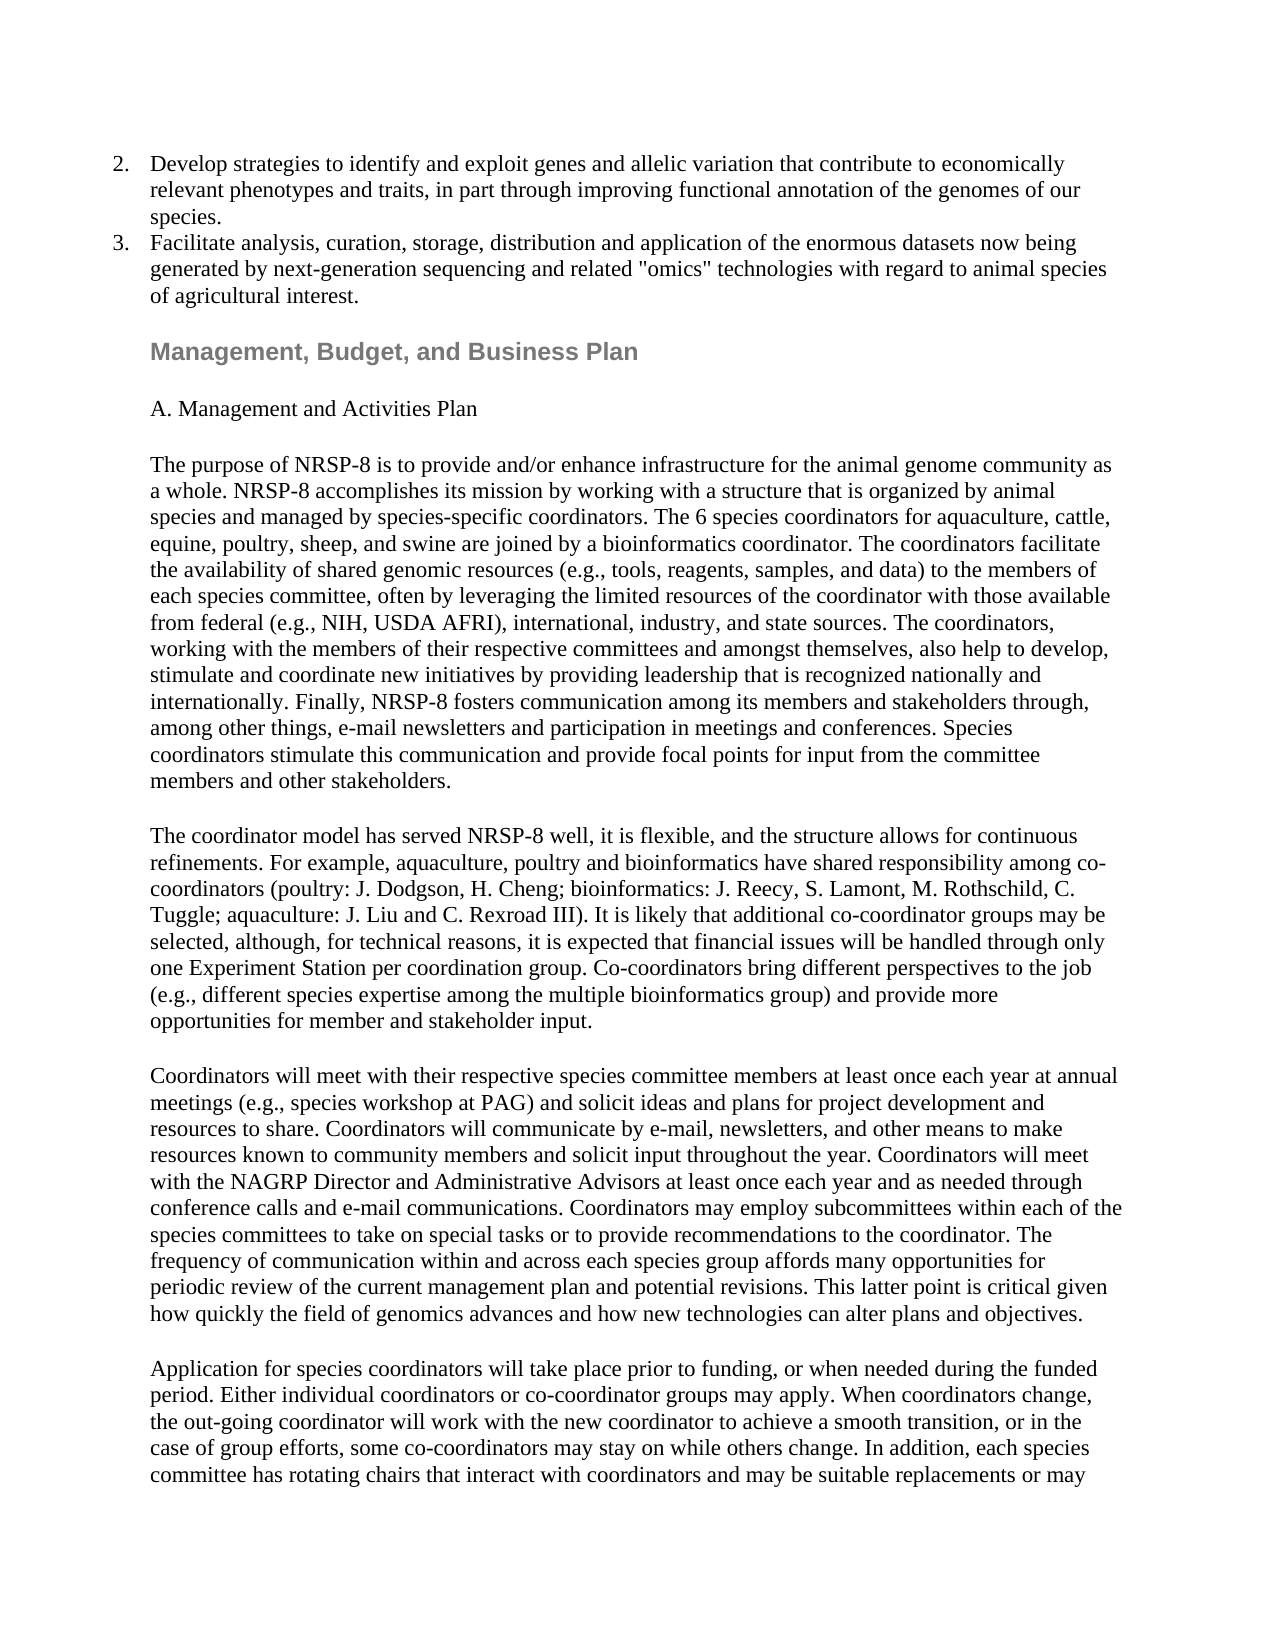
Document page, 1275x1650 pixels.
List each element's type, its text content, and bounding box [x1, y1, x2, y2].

text Coordinators will meet with their respective species committee members at least once each year at annual meetings (e.g., species workshop at PAG) and solicit ideas and plans for project development and resources to share. Coordinators will communicate by e-mail, newsletters, and other means to make resources known to community members and solicit input throughout the year. Coordinators will meet with the NAGRP Director and Administrative Advisors at least once each year and as needed through conference calls and e-mail communications. Coordinators may employ subcommittees within each of the species committees to take on special tasks or to provide recommendations to the coordinator. The frequency of communication within and across each species group affords many opportunities for periodic review of the current management plan and potential revisions. This latter point is critical given how quickly the field of genomics advances and how new technologies can alter plans and objectives. [150, 1062, 1125, 1326]
text A. Management and Activities Plan [150, 395, 1125, 422]
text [150, 1355, 1125, 1487]
list Develop strategies to identify and exploit genes and allelic variation that contribute to economically relevant phenotypes and traits, in part through improving functional annotation of the genomes of our species. [112, 150, 1125, 229]
list Facilitate analysis, curation, storage, distribution and application of the enormous datasets now being generated by next-generation sequencing and related "omics" technologies with regard to animal species of agricultural interest. [112, 229, 1125, 308]
text The coordinator model has served NRSP-8 well, it is flexible, and the structure allows for continuous refinements. For example, aquaculture, poultry and bioinformatics have shared responsibility among co-coordinators (poultry: J. Dodgson, H. Cheng; bioinformatics: J. Reecy, S. Lamont, M. Rothschild, C. Tuggle; aquaculture: J. Liu and C. Rexroad III). It is likely that additional co-coordinator groups may be selected, although, for technical reasons, it is expected that financial issues will be handled through only one Experiment Station per coordination group. Co-coordinators bring different perspectives to the job (e.g., different species expertise among the multiple bioinformatics group) and provide more opportunities for member and stakeholder input. [150, 822, 1125, 1033]
text Management, Budget, and Business Plan [150, 337, 1125, 366]
text The purpose of NRSP-8 is to provide and/or enhance infrastructure for the animal genome community as a whole. NRSP-8 accomplishes its mission by working with a structure that is organized by animal species and managed by species-specific coordinators. The 6 species coordinators for aquaculture, cattle, equine, poultry, sheep, and swine are joined by a bioinformatics coordinator. The coordinators facilitate the availability of shared genomic resources (e.g., tools, reagents, samples, and data) to the members of each species committee, often by leveraging the limited resources of the coordinator with those available from federal (e.g., NIH, USDA AFRI), international, industry, and state sources. The coordinators, working with the members of their respective committees and amongst themselves, also help to develop, stimulate and coordinate new initiatives by providing leadership that is recognized nationally and internationally. Finally, NRSP-8 fosters communication among its members and stakeholders through, among other things, e-mail newsletters and participation in meetings and conferences. Species coordinators stimulate this communication and provide focal points for input from the committee members and other stakeholders. [150, 451, 1125, 793]
